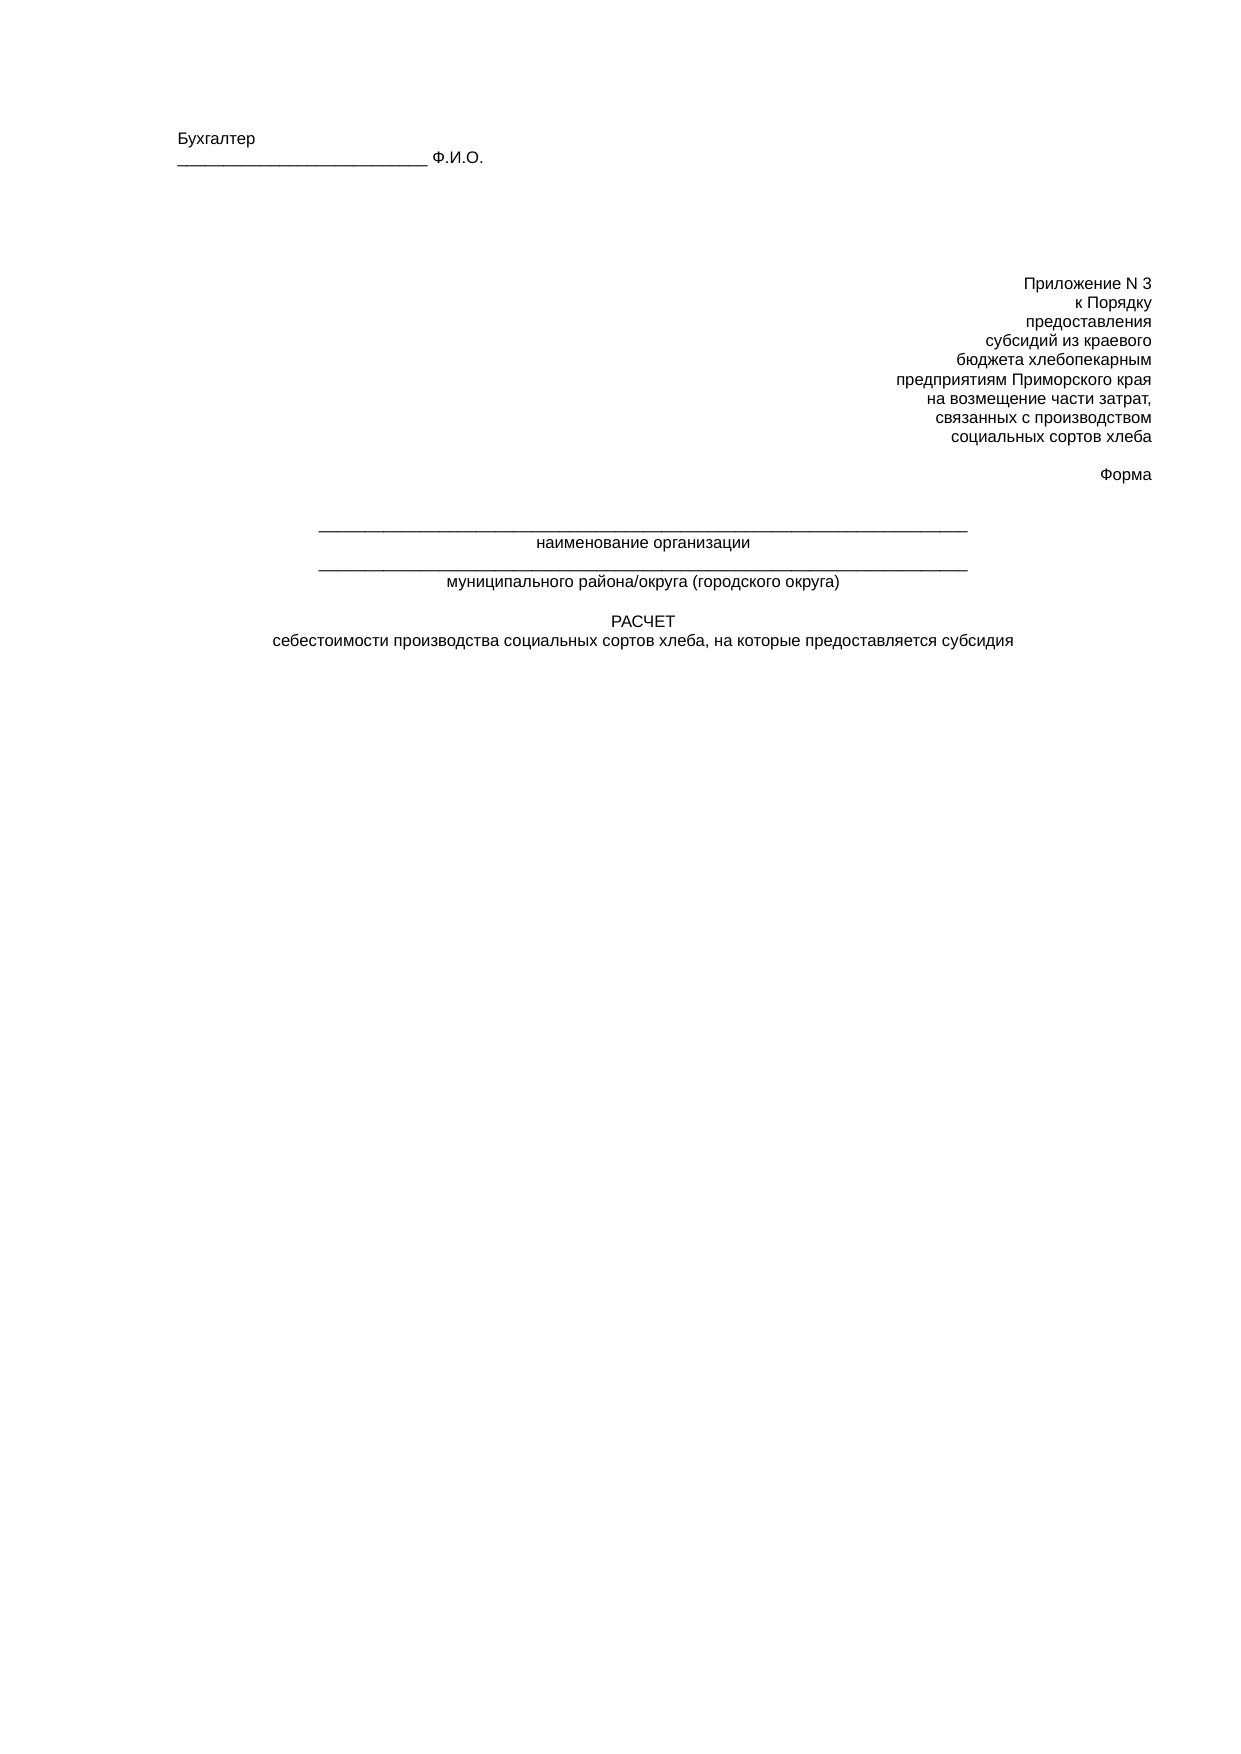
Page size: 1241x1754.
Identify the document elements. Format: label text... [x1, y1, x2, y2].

text субсидий из краевого [177, 331, 1152, 350]
table_cell РАСЧЕТ себестоимости производства социальных сортов хлеба, на которые предоставляется субсидия [171, 601, 1116, 661]
text Форма [177, 465, 1152, 484]
list Приложение N 3 [177, 273, 1152, 293]
table_cell Бухгалтер ___________________________ Ф.И.О. [171, 118, 1116, 178]
text к Порядку [177, 293, 1152, 312]
table_header ______________________________________________________________________ наименование организации ______________________________________________________________________ муниципального района/округа (городского округа) [171, 504, 1116, 601]
text бюджета хлебопекарным [177, 350, 1152, 369]
text социальных сортов хлеба [177, 427, 1152, 446]
text предоставления [177, 312, 1152, 331]
text на возмещение части затрат, [177, 388, 1152, 408]
text связанных с производством [177, 408, 1152, 427]
text предприятиям Приморского края [177, 369, 1152, 388]
